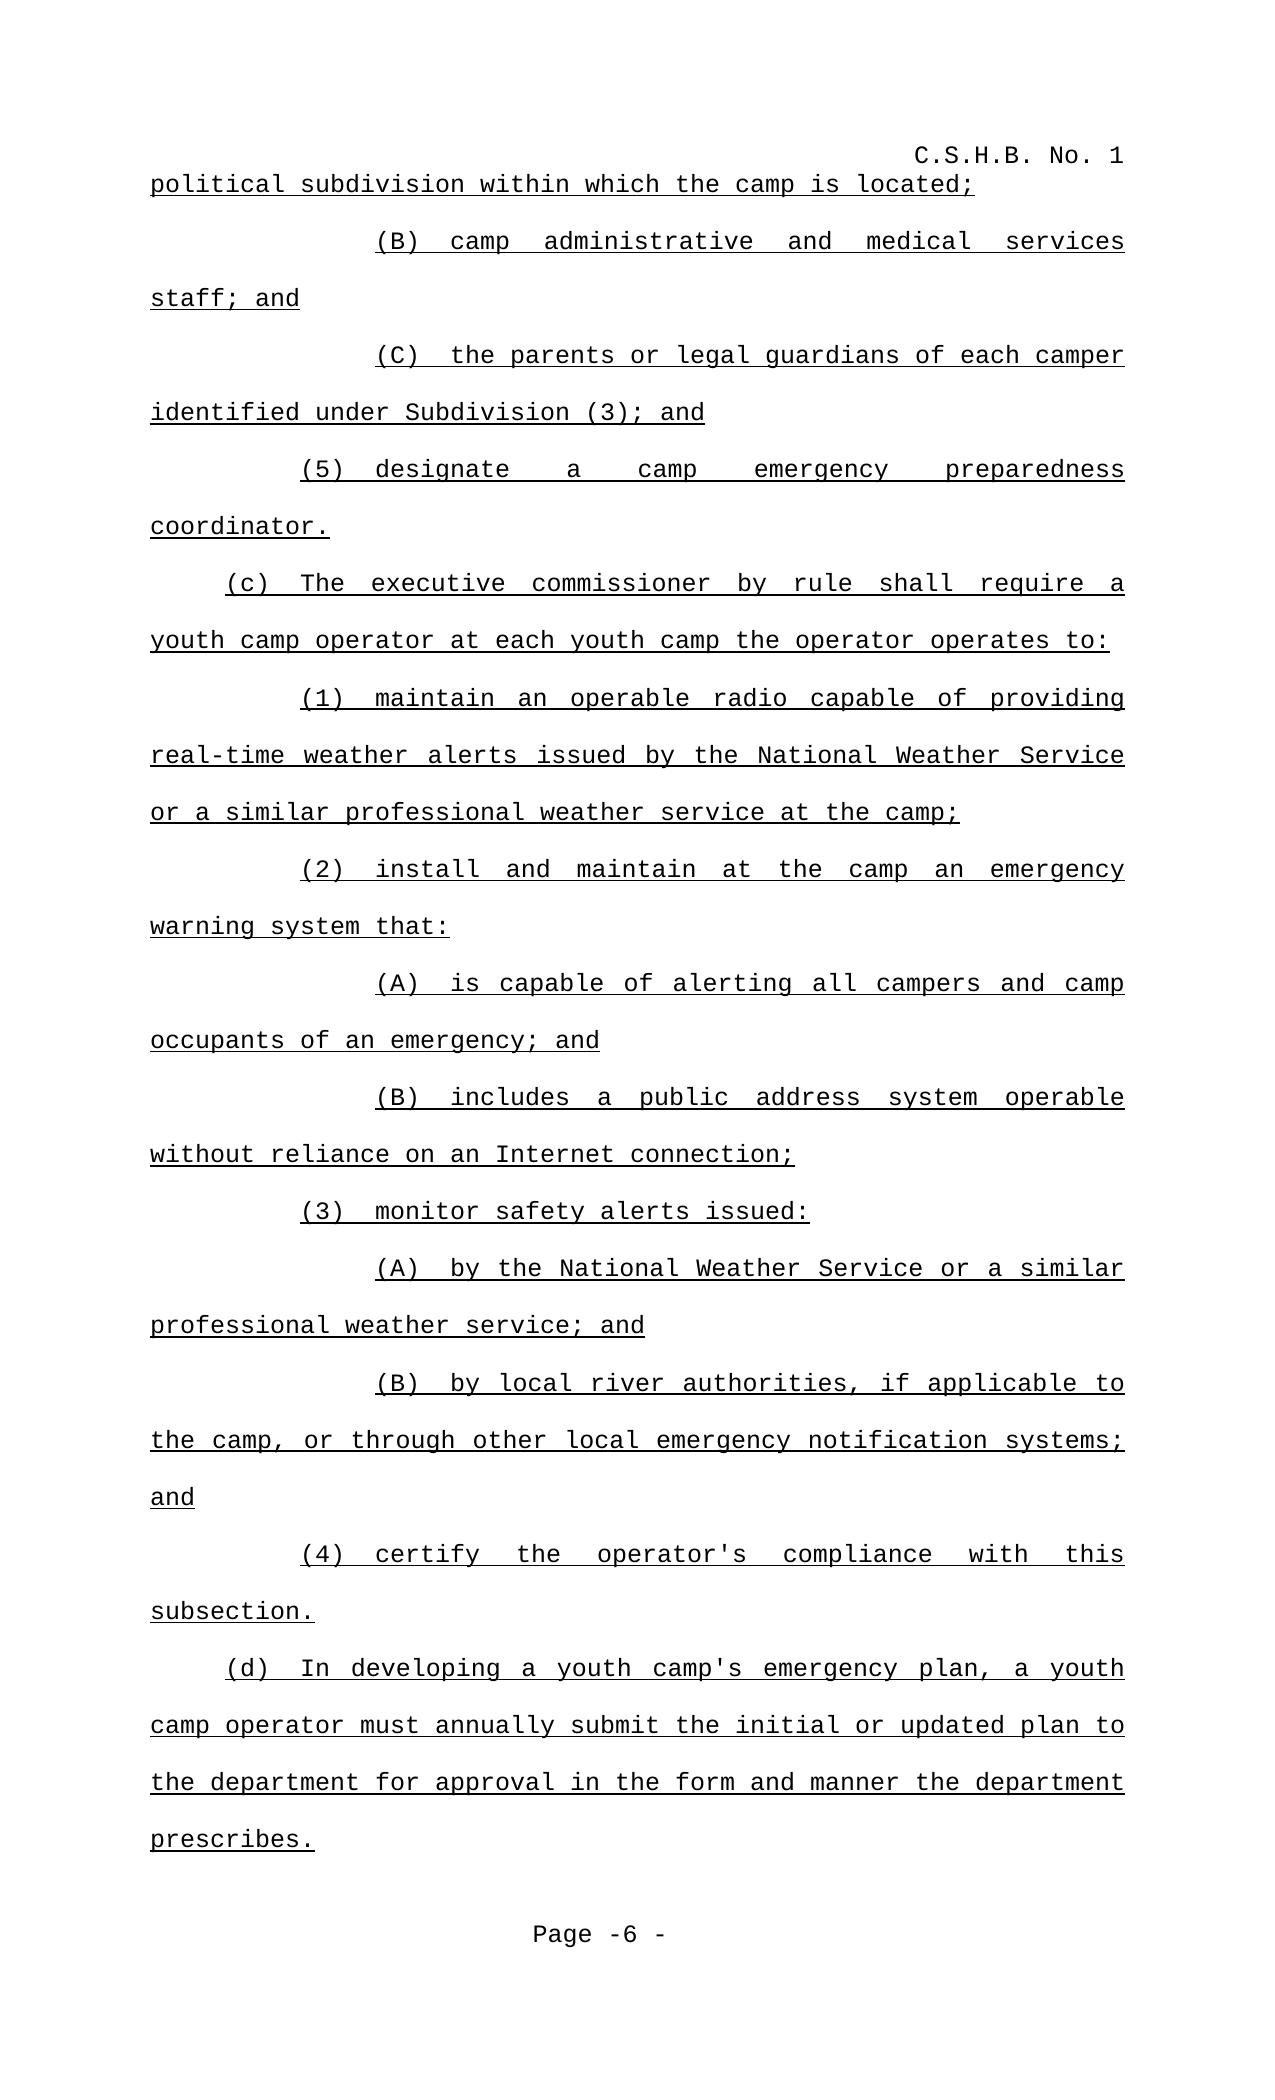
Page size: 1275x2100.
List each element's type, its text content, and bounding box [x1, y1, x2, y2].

text (d) In developing a youth camp's emergency plan, a youth camp operator must annually submit the initial or updated plan to the department for approval in the form and manner the department prescribes. [150, 1795, 1125, 1855]
text (d) In developing a youth camp's emergency plan, a youth camp operator must annually submit the initial or updated plan to the department for approval in the form and manner the department prescribes. [150, 1737, 1125, 1793]
text (B) by local river authorities, if applicable to the camp, or through other local emergency notification systems; and [150, 1452, 1125, 1513]
text (4) certify the operator's compliance with this subsection. [150, 1541, 1125, 1627]
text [150, 171, 1125, 200]
text (A) by the National Weather Service or a similar professional weather service; and [150, 1256, 1125, 1341]
text (3) monitor safety alerts issued: [150, 1199, 1125, 1227]
text (1) maintain an operable radio capable of providing real-time weather alerts issued by the National Weather Service or a similar professional weather service at the camp; [150, 767, 1125, 828]
text (C) the parents or legal guardians of each camper identified under Subdivision (3); and [150, 342, 1125, 428]
text (2) install and maintain at the camp an emergency warning system that: [150, 856, 1125, 942]
text (c) The executive commissioner by rule shall require a youth camp operator at each youth camp the operator operates to: [150, 571, 1125, 656]
text (d) In developing a youth camp's emergency plan, a youth camp operator must annually submit the initial or updated plan to the department for approval in the form and manner the department prescribes. [150, 1655, 1125, 1736]
text (5) designate a camp emergency preparedness coordinator. [150, 457, 1125, 542]
text (B) by local river authorities, if applicable to the camp, or through other local emergency notification systems; and [150, 1370, 1125, 1450]
text (B) camp administrative and medical services staff; and [150, 228, 1125, 314]
text (1) maintain an operable radio capable of providing real-time weather alerts issued by the National Weather Service or a similar professional weather service at the camp; [150, 685, 1125, 765]
text (B) includes a public address system operable without reliance on an Internet connection; [150, 1084, 1125, 1170]
text (A) is capable of alerting all campers and camp occupants of an emergency; and [150, 970, 1125, 1056]
